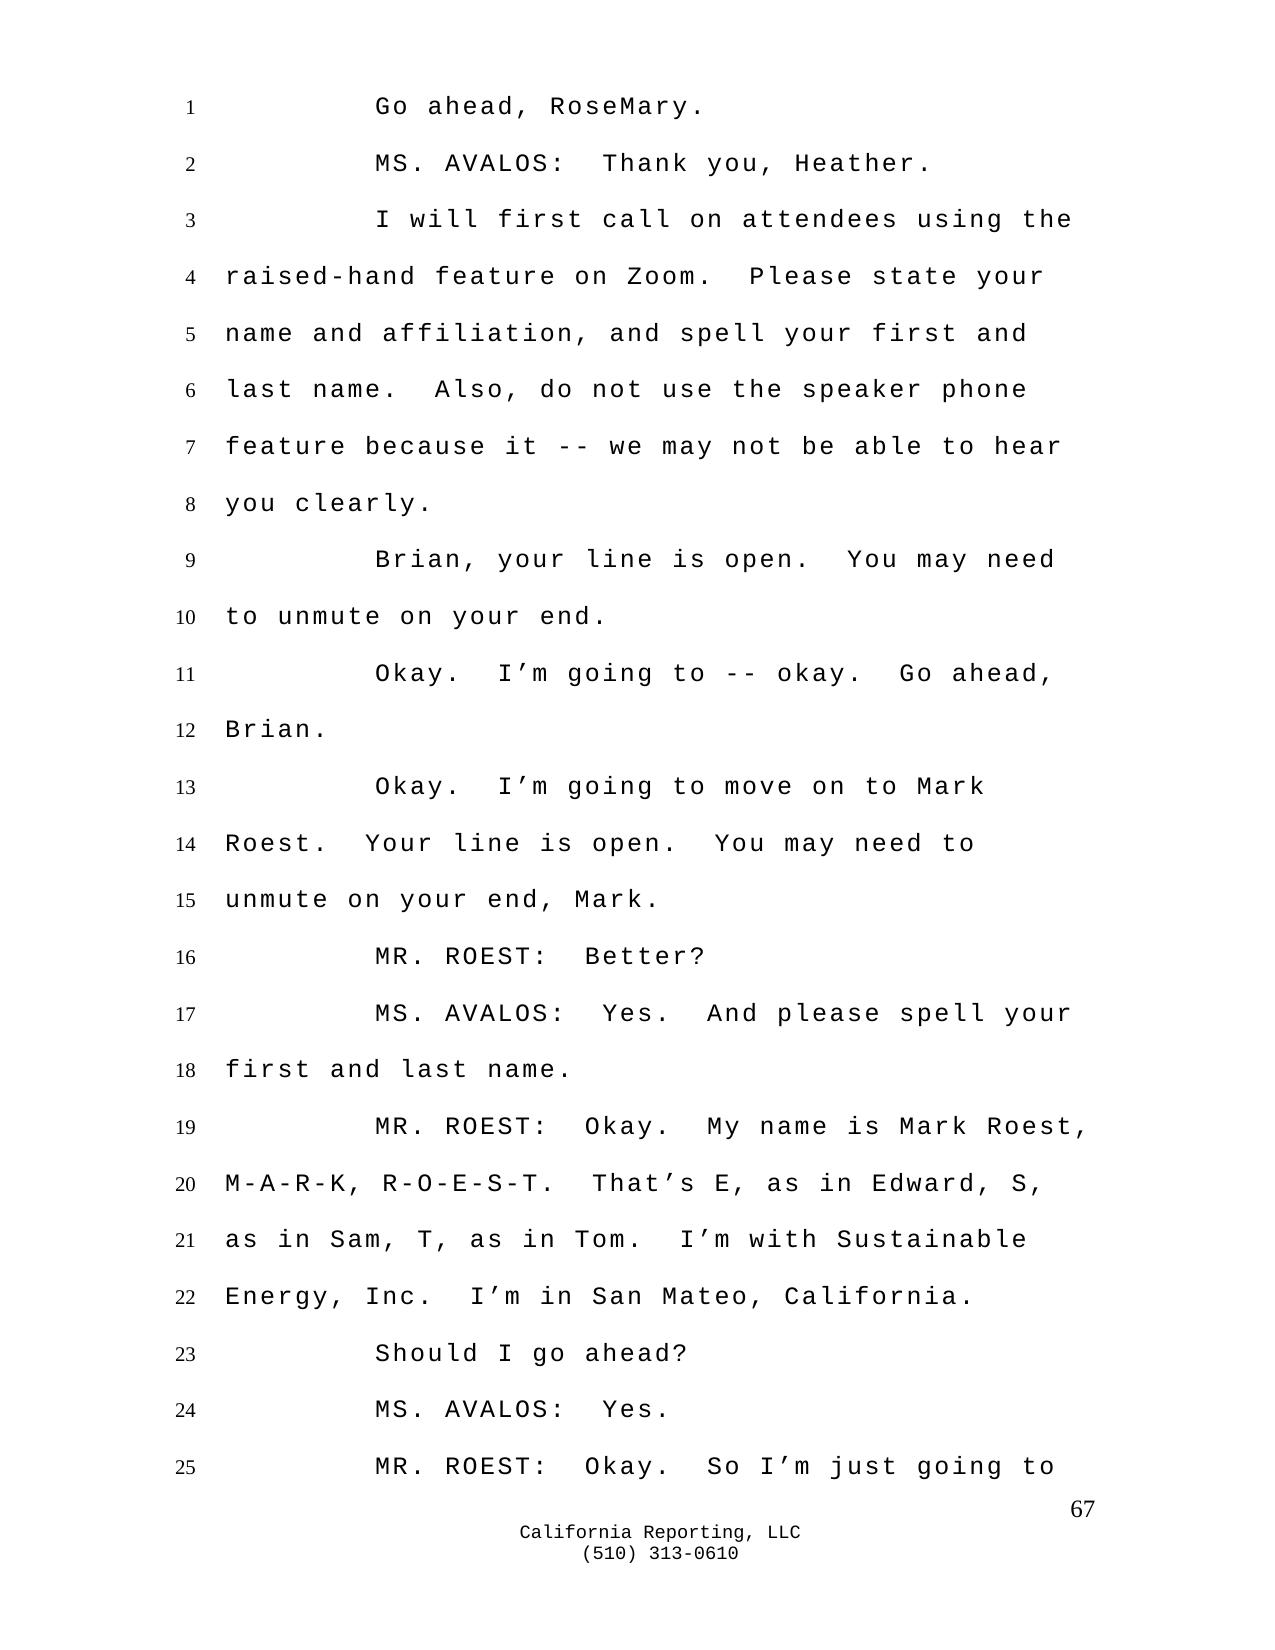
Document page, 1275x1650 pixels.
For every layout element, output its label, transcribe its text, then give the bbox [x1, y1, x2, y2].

text MS. AVALOS: Yes. [225, 1397, 1095, 1425]
text MS. AVALOS: Thank you, Heather. [225, 150, 1095, 179]
text MR. ROEST: Okay. My name is Mark Roest, M-A-R-K, R-O-E-S-T. That’s E, as in Edward, S, as in Sam, T, as in Tom. I’m with Sustainable Energy, Inc. I’m in San Mateo, California. [225, 1114, 1095, 1312]
text I will first call on attendees using the raised-hand feature on Zoom. Please state your name and affiliation, and spell your first and last name. Also, do not use the speaker phone feature because it -- we may not be able to hear you clearly. [225, 207, 1095, 519]
text Brian, your line is open. You may need to unmute on your end. [225, 547, 1095, 632]
text Okay. I’m going to -- okay. Go ahead, Brian. [225, 660, 1095, 745]
text Okay. I’m going to move on to Mark Roest. Your line is open. You may need to unmute on your end, Mark. [225, 774, 1095, 915]
text MR. ROEST: Better? [225, 944, 1095, 972]
text MS. AVALOS: Yes. And please spell your first and last name. [225, 1000, 1095, 1085]
text Go ahead, RoseMary. [225, 94, 1095, 122]
text Should I go ahead? [225, 1340, 1095, 1369]
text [225, 1454, 1095, 1482]
